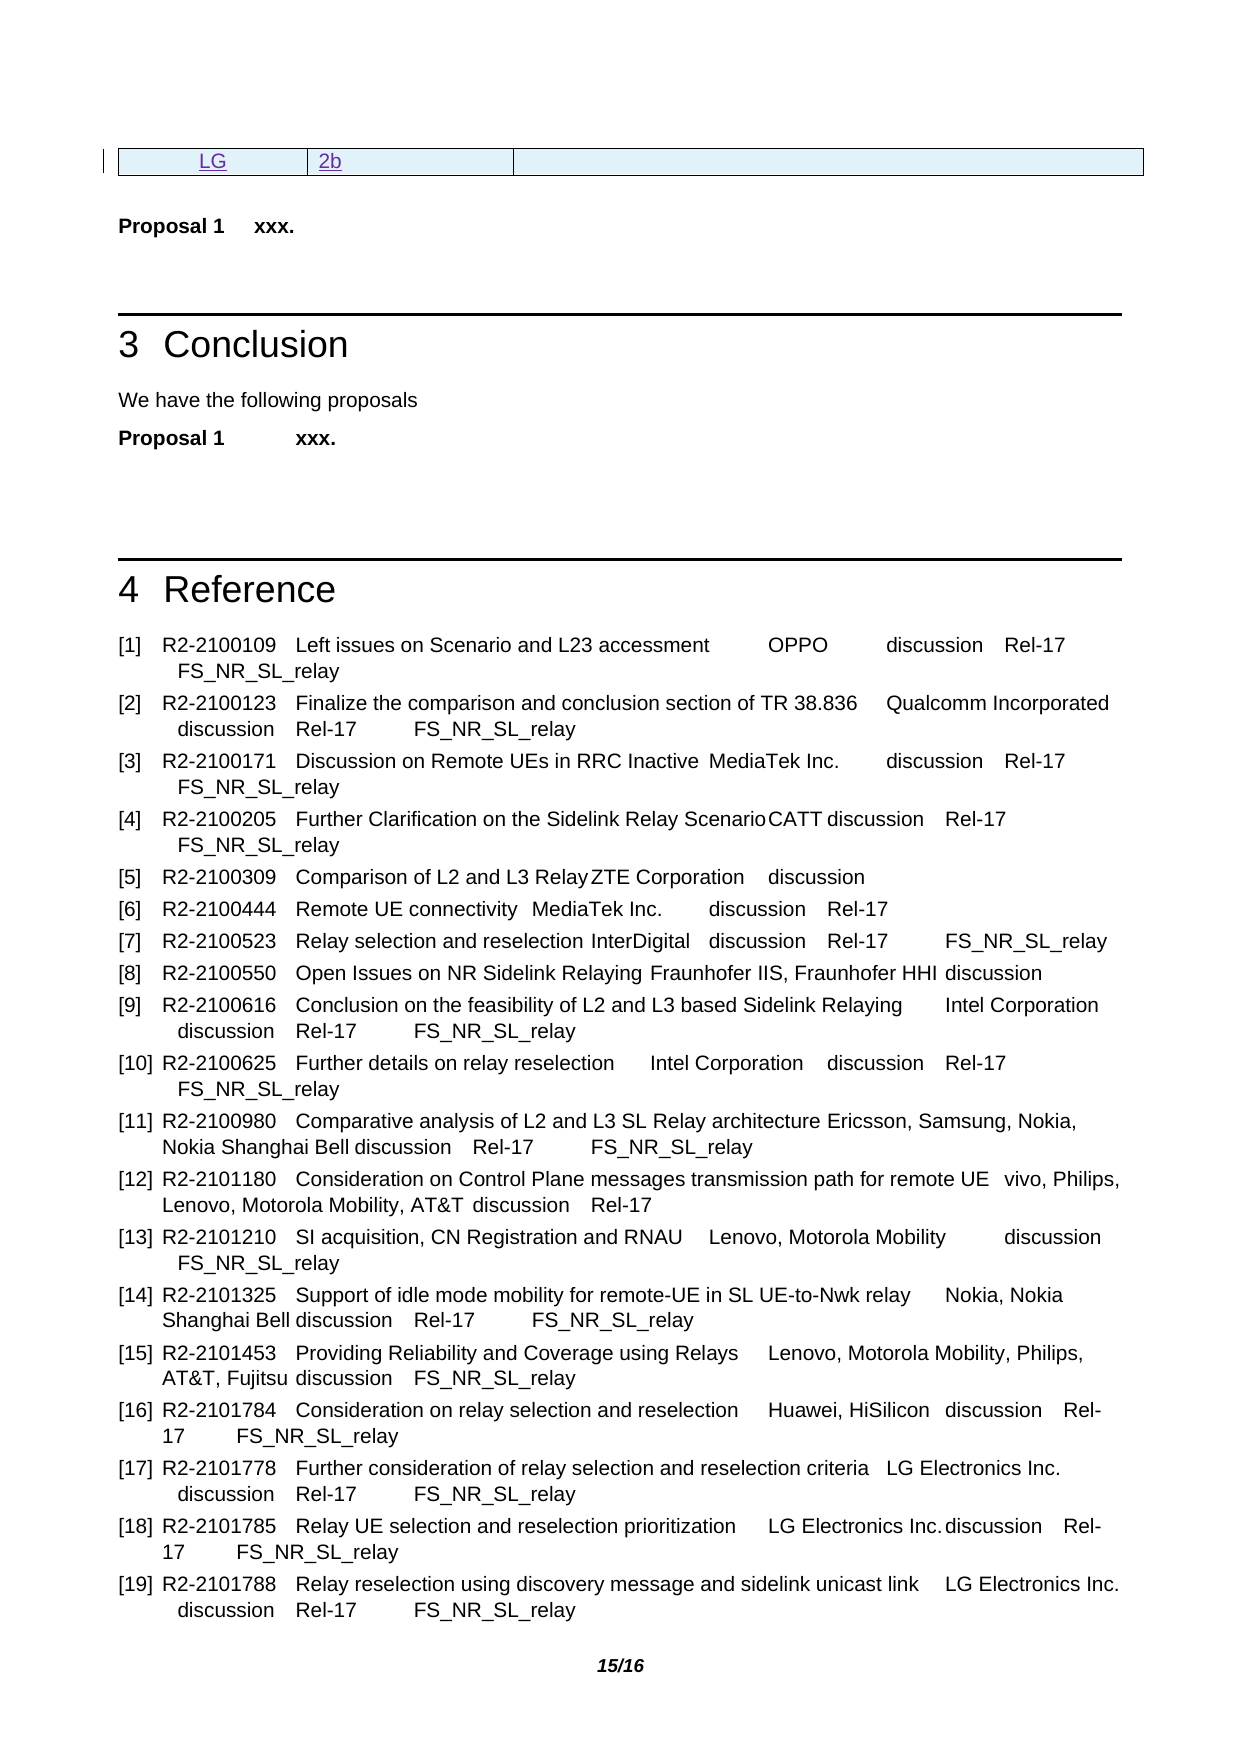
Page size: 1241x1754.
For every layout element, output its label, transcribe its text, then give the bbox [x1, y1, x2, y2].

title R2-2100171 Discussion on Remote UEs in RRC Inactive MediaTek Inc. discussion Rel-17 FS_NR_SL_relay [118, 749, 1122, 798]
title R2-2100309 Comparison of L2 and L3 Relay ZTE Corporation discussion [118, 864, 1122, 888]
subtitle Conclusion [118, 316, 1122, 366]
title R2-2100205 Further Clarification on the Sidelink Relay Scenario CATT discussion Rel-17 FS_NR_SL_relay [118, 807, 1122, 856]
title R2-2101453 Providing Reliability and Coverage using Relays Lenovo, Motorola Mobility, Philips, AT&T, Fujitsu discussion FS_NR_SL_relay [118, 1340, 1122, 1390]
title R2-2101210 SI acquisition, CN Registration and RNAU Lenovo, Motorola Mobility discussion FS_NR_SL_relay [118, 1224, 1122, 1274]
title R2-2100980 Comparative analysis of L2 and L3 SL Relay architecture Ericsson, Samsung, Nokia, Nokia Shanghai Bell discussion Rel-17 FS_NR_SL_relay [118, 1109, 1122, 1158]
list xxx. [118, 214, 1122, 238]
title R2-2100109 Left issues on Scenario and L23 accessment OPPO discussion Rel-17 FS_NR_SL_relay [118, 633, 1122, 683]
title R2-2100523 Relay selection and reselection InterDigital discussion Rel-17 FS_NR_SL_relay [118, 929, 1122, 953]
title R2-2101778 Further consideration of relay selection and reselection criteria LG Electronics Inc. discussion Rel-17 FS_NR_SL_relay [118, 1456, 1122, 1506]
title R2-2101325 Support of idle mode mobility for remote-UE in SL UE-to-Nwk relay Nokia, Nokia Shanghai Bell discussion Rel-17 FS_NR_SL_relay [118, 1282, 1122, 1332]
title R2-2100444 Remote UE connectivity MediaTek Inc. discussion Rel-17 [118, 897, 1122, 921]
title R2-2100625 Further details on relay reselection Intel Corporation discussion Rel-17 FS_NR_SL_relay [118, 1051, 1122, 1101]
title R2-2100550 Open Issues on NR Sidelink Relaying Fraunhofer IIS, Fraunhofer HHI discussion [118, 961, 1122, 985]
subtitle Reference [118, 561, 1122, 611]
title R2-2101784 Consideration on relay selection and reselection Huawei, HiSilicon discussion Rel-17 FS_NR_SL_relay [118, 1398, 1122, 1448]
text We have the following proposals [118, 388, 1122, 412]
text Proposal 1 xxx. [118, 426, 1122, 450]
title R2-2100123 Finalize the comparison and conclusion section of TR 38.836 Qualcomm Incorporated discussion Rel-17 FS_NR_SL_relay [118, 691, 1122, 741]
title R2-2100616 Conclusion on the feasibility of L2 and L3 based Sidelink Relaying Intel Corporation discussion Rel-17 FS_NR_SL_relay [118, 993, 1122, 1043]
title R2-2101180 Consideration on Control Plane messages transmission path for remote UE vivo, Philips, Lenovo, Motorola Mobility, AT&T discussion Rel-17 [118, 1167, 1122, 1216]
title R2-2101788 Relay reselection using discovery message and sidelink unicast link LG Electronics Inc. discussion Rel-17 FS_NR_SL_relay [118, 1572, 1122, 1622]
title R2-2101785 Relay UE selection and reselection prioritization LG Electronics Inc. discussion Rel-17 FS_NR_SL_relay [118, 1514, 1122, 1564]
